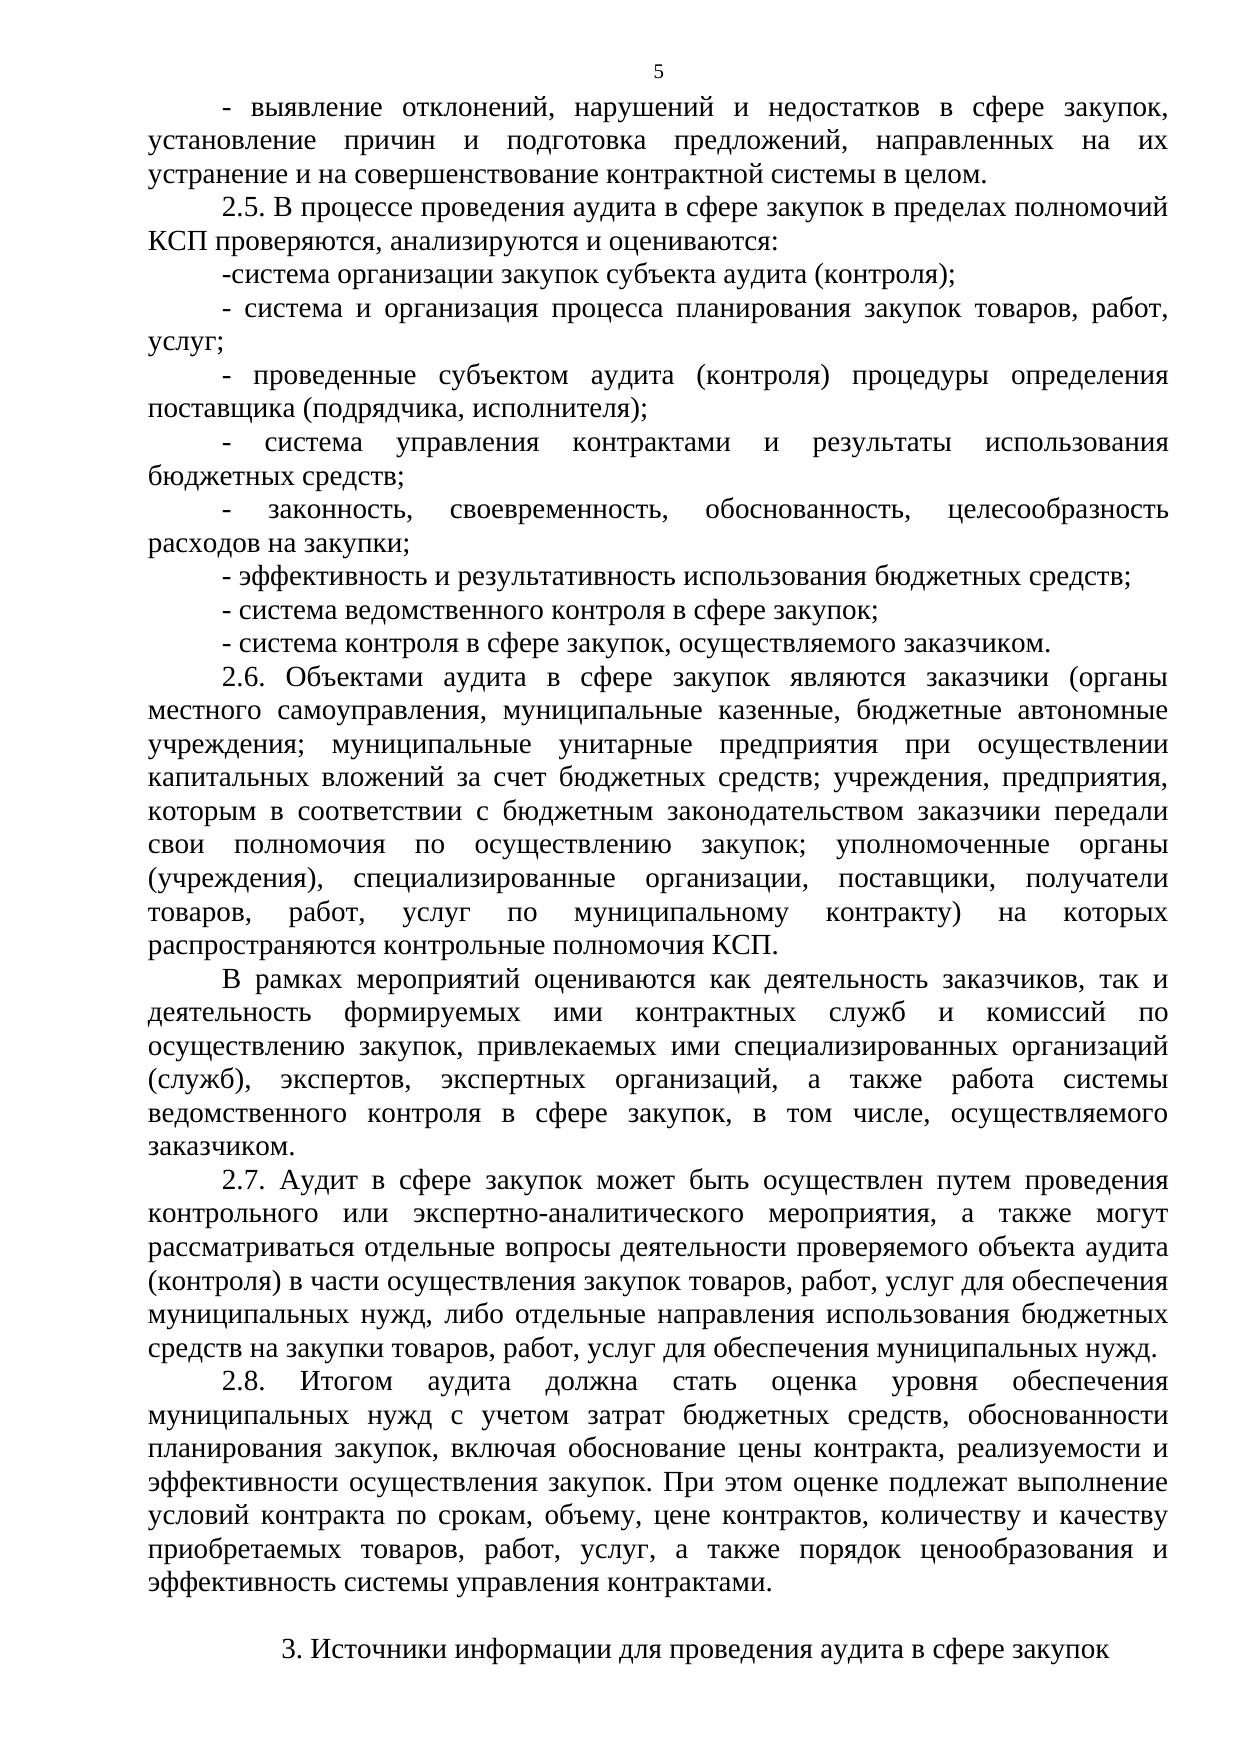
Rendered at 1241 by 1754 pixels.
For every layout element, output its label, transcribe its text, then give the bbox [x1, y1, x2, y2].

text - выявление отклонений, нарушений и недостатков в сфере закупок, установление причин и подготовка предложений, направленных на их устранение и на совершенствование контрактной системы в целом. [148, 89, 1169, 189]
text - законность, своевременность, обоснованность, целесообразность расходов на закупки; [148, 491, 1169, 558]
text 2.5. В процессе проведения аудита в сфере закупок в пределах полномочий КСП проверяются, анализируются и оцениваются: [148, 189, 1169, 256]
text 2.6. Объектами аудита в сфере закупок являются заказчики (органы местного самоуправления, муниципальные казенные, бюджетные автономные учреждения; муниципальные унитарные предприятия при осуществлении капитальных вложений за счет бюджетных средств; учреждения, предприятия, которым в соответствии с бюджетным законодательством заказчики передали свои полномочия по осуществлению закупок; уполномоченные органы (учреждения), специализированные организации, поставщики, получатели товаров, работ, услуг по муниципальному контракту) на которых распространяются контрольные полномочия КСП. [148, 659, 1169, 961]
text -система организации закупок субъекта аудита (контроля); [148, 256, 1169, 290]
text 2.8. Итогом аудита должна стать оценка уровня обеспечения муниципальных нужд с учетом затрат бюджетных средств, обоснованности планирования закупок, включая обоснование цены контракта, реализуемости и эффективности осуществления закупок. При этом оценке подлежат выполнение условий контракта по срокам, объему, цене контрактов, количеству и качеству приобретаемых товаров, работ, услуг, а также порядок ценообразования и эффективность системы управления контрактами. [148, 1363, 1169, 1598]
text - система и организация процесса планирования закупок товаров, работ, услуг; [148, 290, 1169, 357]
text 2.7. Аудит в сфере закупок может быть осуществлен путем проведения контрольного или экспертно-аналитического мероприятия, а также могут рассматриваться отдельные вопросы деятельности проверяемого объекта аудита (контроля) в части осуществления закупок товаров, работ, услуг для обеспечения муниципальных нужд, либо отдельные направления использования бюджетных средств на закупки товаров, работ, услуг для обеспечения муниципальных нужд. [148, 1162, 1169, 1363]
text В рамках мероприятий оцениваются как деятельность заказчиков, так и деятельность формируемых ими контрактных служб и комиссий по осуществлению закупок, привлекаемых ими специализированных организаций (служб), экспертов, экспертных организаций, а также работа системы ведомственного контроля в сфере закупок, в том числе, осуществляемого заказчиком. [148, 961, 1169, 1162]
text - эффективность и результативность использования бюджетных средств; [148, 558, 1169, 592]
text - система ведомственного контроля в сфере закупок; [148, 592, 1169, 625]
text - проведенные субъектом аудита (контроля) процедуры определения поставщика (подрядчика, исполнителя); [148, 357, 1169, 424]
text - система контроля в сфере закупок, осуществляемого заказчиком. [148, 625, 1169, 659]
text 3. Источники информации для проведения аудита в сфере закупок [148, 1632, 1169, 1665]
text - система управления контрактами и результаты использования бюджетных средств; [148, 424, 1169, 491]
